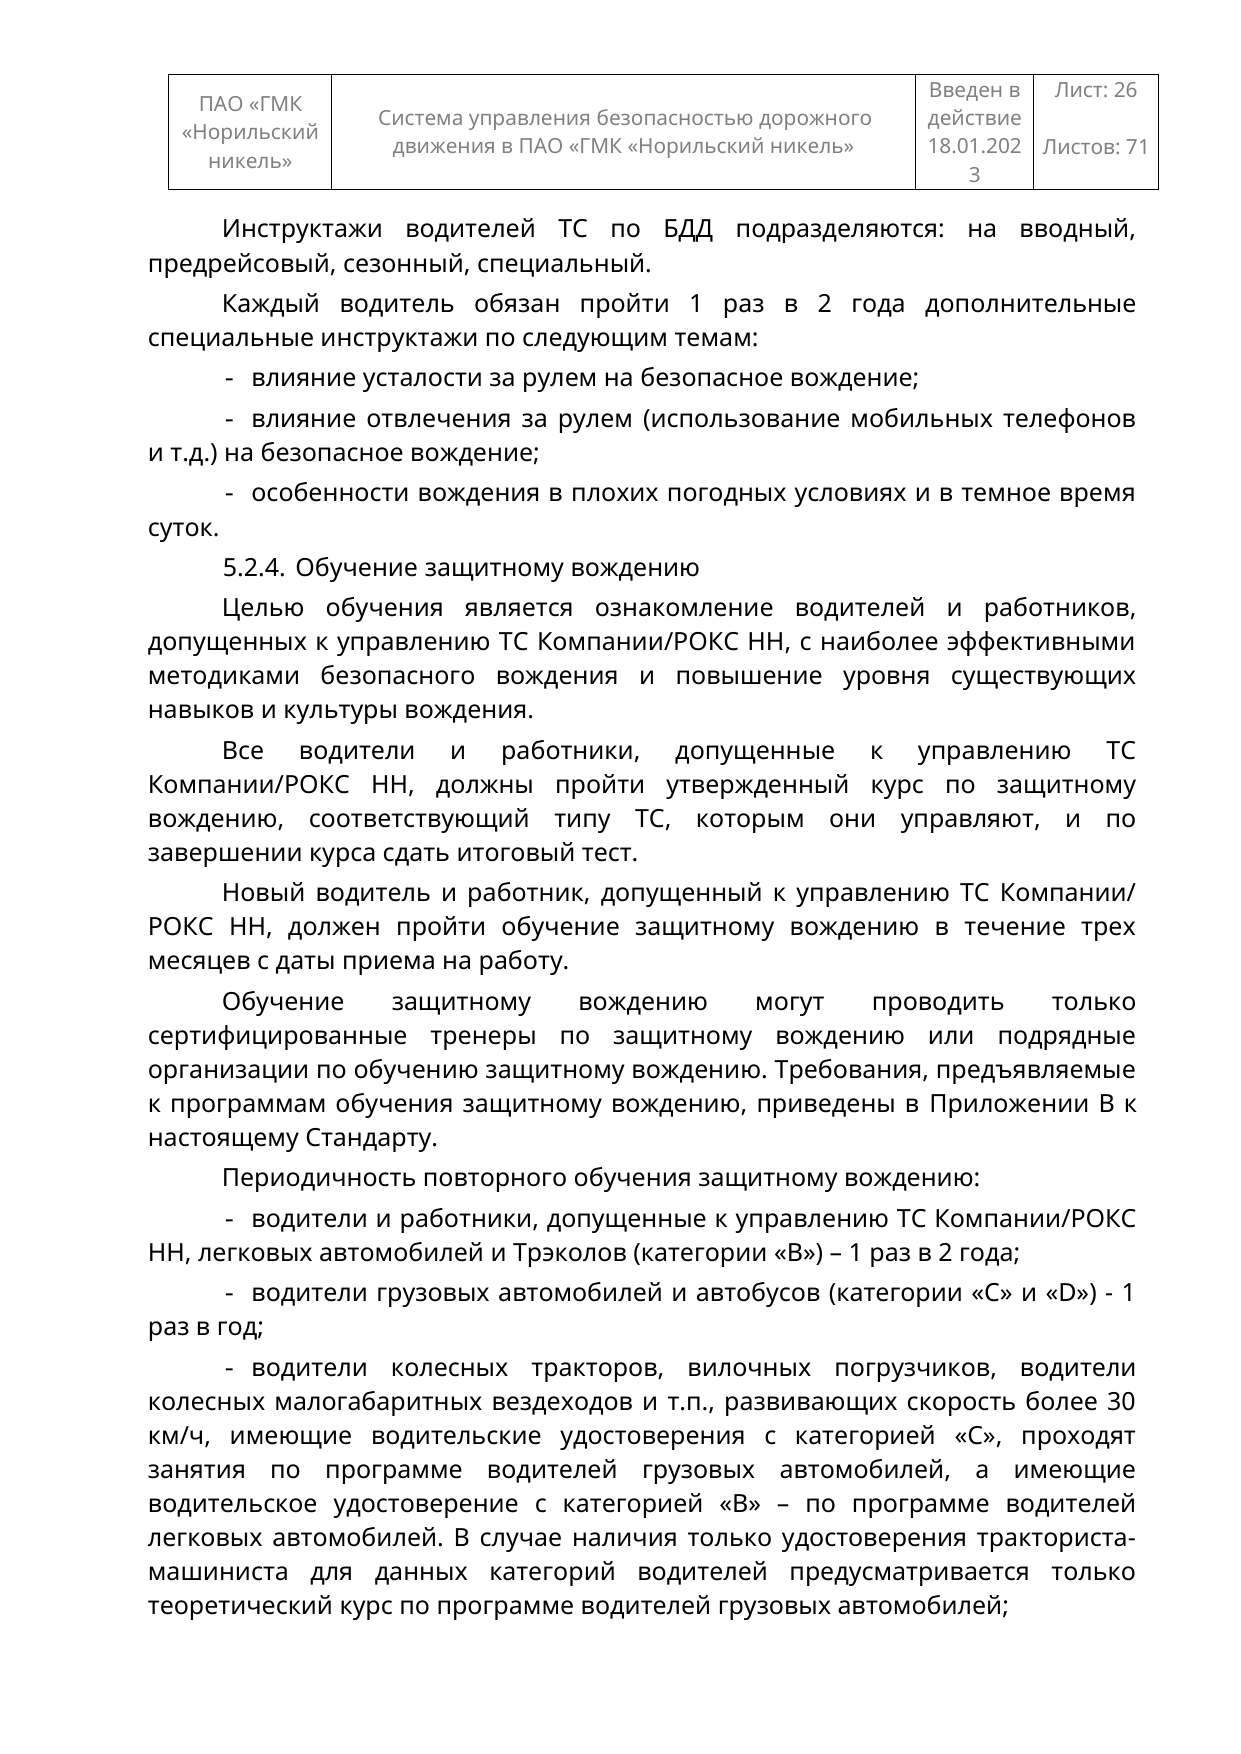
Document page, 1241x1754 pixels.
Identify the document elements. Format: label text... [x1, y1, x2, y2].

list особенности вождения в плохих погодных условиях и в темное время суток. [148, 475, 1137, 543]
text Обучение защитному вождению могут проводить только сертифицированные тренеры по защитному вождению или подрядные организации по обучению защитному вождению. Требования, предъявляемые к программам обучения защитному вождению, приведены в Приложении В к настоящему Стандарту. [148, 983, 1137, 1154]
text Периодичность повторного обучения защитному вождению: [148, 1160, 1137, 1194]
list влияние усталости за рулем на безопасное вождение; [148, 360, 1137, 394]
list водители и работники, допущенные к управлению ТС Компании/РОКС НН, легковых автомобилей и Трэколов (категории «В») – 1 раз в 2 года; [148, 1200, 1137, 1268]
list водители грузовых автомобилей и автобусов (категории «С» и «D») - 1 раз в год; [148, 1275, 1137, 1343]
list Обучение защитному вождению [223, 549, 1137, 584]
list влияние отвлечения за рулем (использование мобильных телефонов и т.д.) на безопасное вождение; [148, 400, 1137, 469]
text Инструктажи водителей ТС по БДД подразделяются: на вводный, предрейсовый, сезонный, специальный. [148, 211, 1137, 279]
text Каждый водитель обязан пройти 1 раз в 2 года дополнительные специальные инструктажи по следующим темам: [148, 286, 1137, 354]
list водители колесных тракторов, вилочных погрузчиков, водители колесных малогабаритных вездеходов и т.п., развивающих скорость более 30 км/ч, имеющие водительские удостоверения с категорией «С», проходят занятия по программе водителей грузовых автомобилей, а имеющие водительское удостоверение с категорией «В» – по программе водителей легковых автомобилей. В случае наличия только удостоверения тракториста-машиниста для данных категорий водителей предусматривается только теоретический курс по программе водителей грузовых автомобилей; [148, 1349, 1137, 1622]
text Целью обучения является ознакомление водителей и работников, допущенных к управлению ТС Компании/РОКС НН, с наиболее эффективными методиками безопасного вождения и повышение уровня существующих навыков и культуры вождения. [148, 590, 1137, 726]
text Все водители и работники, допущенные к управлению ТС Компании/РОКС НН, должны пройти утвержденный курс по защитному вождению, соответствующий типу ТС, которым они управляют, и по завершении курса сдать итоговый тест. [148, 732, 1137, 869]
text Новый водитель и работник, допущенный к управлению ТС Компании/ РОКС НН, должен пройти обучение защитному вождению в течение трех месяцев с даты приема на работу. [148, 875, 1137, 977]
